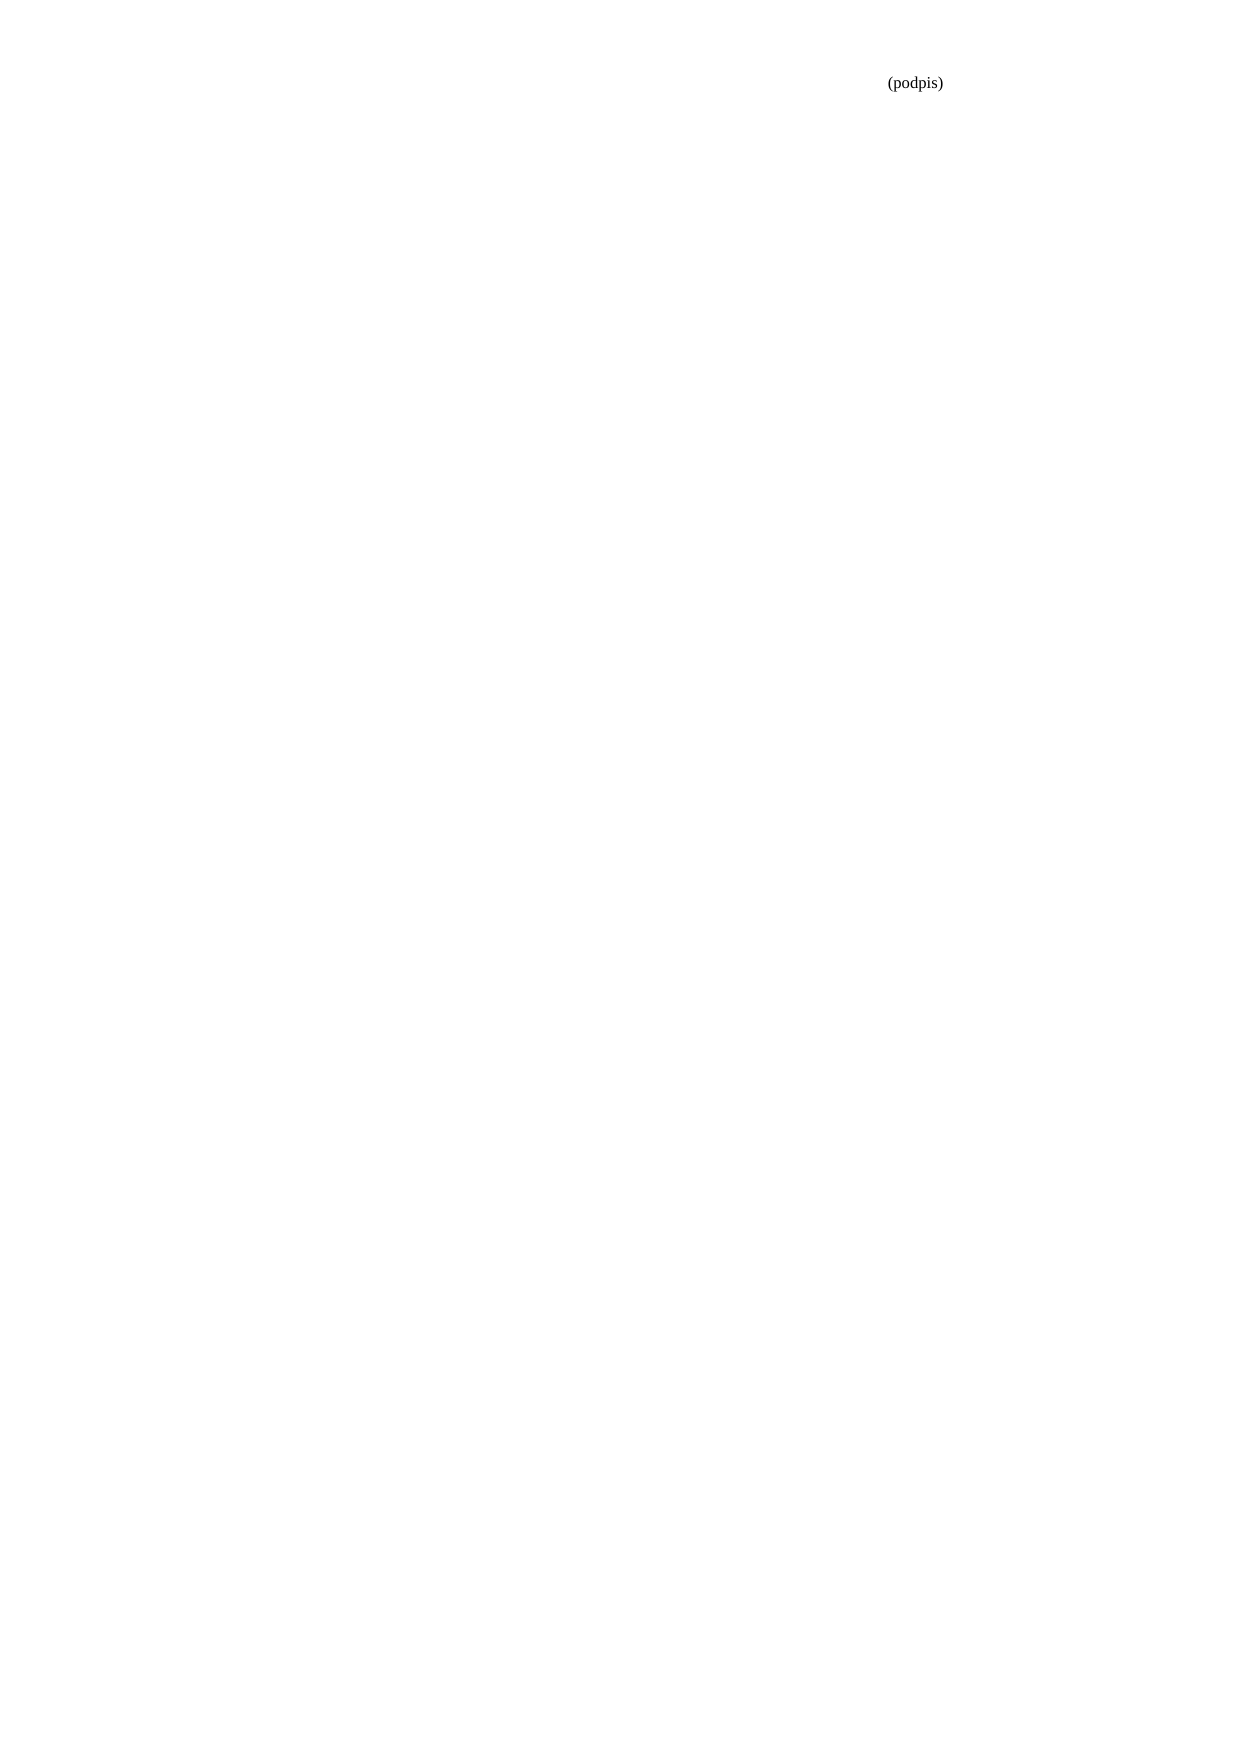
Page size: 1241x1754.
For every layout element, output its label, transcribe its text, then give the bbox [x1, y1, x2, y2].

text (podpis) [738, 74, 1093, 93]
